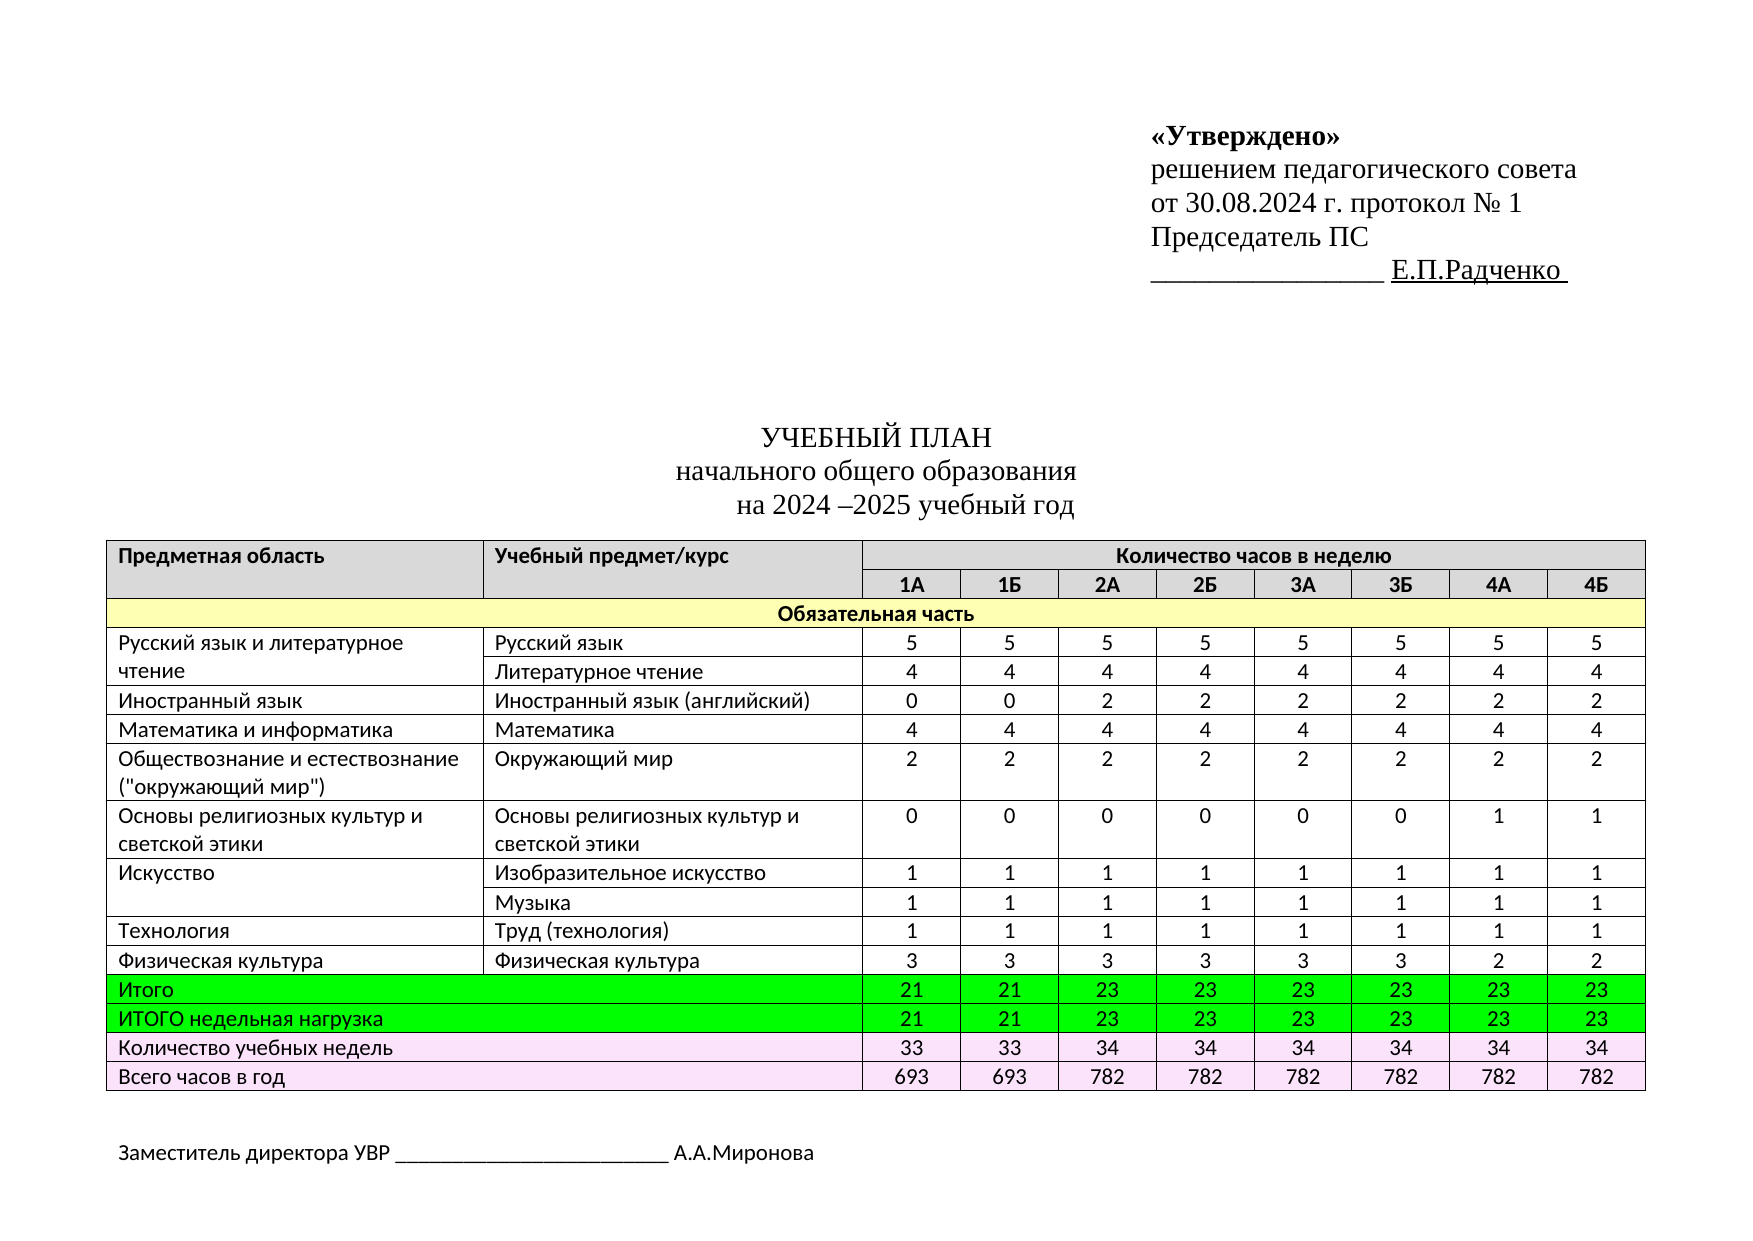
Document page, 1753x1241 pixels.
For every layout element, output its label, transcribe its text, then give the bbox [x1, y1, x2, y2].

table_cell 2 [1059, 686, 1156, 714]
table_cell 3 [1255, 946, 1351, 974]
text начального общего образования [118, 453, 1634, 487]
table_cell 5 [1157, 628, 1254, 656]
table_cell 1 [1157, 917, 1254, 945]
table_cell Основы религиозных культур и светской этики [484, 801, 862, 857]
table_cell Труд (технология) [484, 917, 862, 945]
table_cell 1 [1450, 859, 1547, 887]
table_cell 4 [1450, 715, 1547, 743]
table_cell 23 [1548, 975, 1645, 1003]
table_cell 3 [1059, 946, 1156, 974]
table_cell 1 [1352, 888, 1449, 916]
table_cell 0 [1157, 801, 1254, 857]
table_cell 23 [1255, 1004, 1351, 1032]
table_cell 1Б [961, 570, 1058, 598]
table_cell 1 [1255, 888, 1351, 916]
table_cell 23 [1450, 1004, 1547, 1032]
table_cell 4 [961, 715, 1058, 743]
table_cell 3 [1157, 946, 1254, 974]
table_cell 782 [1450, 1062, 1547, 1090]
table_header Предметная область [107, 541, 483, 598]
table_cell 34 [1157, 1033, 1254, 1061]
table_cell 4 [1548, 657, 1645, 685]
table_cell 2 [1157, 744, 1254, 800]
table_cell 0 [1352, 801, 1449, 857]
table_cell 34 [1450, 1033, 1547, 1061]
table_cell Количество учебных недель [107, 1033, 862, 1061]
table_cell 2 [1255, 686, 1351, 714]
table_cell 23 [1352, 975, 1449, 1003]
table_cell 4 [1157, 715, 1254, 743]
table_cell 5 [1548, 628, 1645, 656]
table_cell 0 [961, 801, 1058, 857]
text на 2024 –2025 учебный год [118, 487, 1634, 521]
table_cell Русский язык и литературное чтение [107, 628, 483, 685]
table_cell Изобразительное искусство [484, 859, 862, 887]
table_cell Технология [107, 917, 483, 945]
table_cell 3 [863, 946, 960, 974]
table_cell 1 [1548, 917, 1645, 945]
table_cell 34 [1059, 1033, 1156, 1061]
table_cell 4 [863, 715, 960, 743]
table_cell 2Б [1157, 570, 1254, 598]
table_cell 1 [1059, 917, 1156, 945]
table_cell 1А [863, 570, 960, 598]
table_cell 23 [1255, 975, 1351, 1003]
table_cell 1 [1450, 917, 1547, 945]
table_cell 23 [1059, 975, 1156, 1003]
table_cell Всего часов в год [107, 1062, 862, 1090]
table_cell 21 [863, 1004, 960, 1032]
table_cell Обществознание и естествознание ("окружающий мир") [107, 744, 483, 800]
table_cell 2 [1255, 744, 1351, 800]
table_cell 1 [863, 917, 960, 945]
table_cell 1 [1548, 801, 1645, 857]
table_cell Математика [484, 715, 862, 743]
table_cell Русский язык [484, 628, 862, 656]
table_cell 4 [1255, 715, 1351, 743]
table_cell 4 [1059, 715, 1156, 743]
table_cell 1 [1255, 917, 1351, 945]
table_cell Физическая культура [484, 946, 862, 974]
table_cell Искусство [107, 859, 483, 916]
table_cell Математика и информатика [107, 715, 483, 743]
text «Утверждено» [1077, 118, 1634, 152]
table_cell 0 [1059, 801, 1156, 857]
table_cell 2 [863, 744, 960, 800]
table_header Учебный предмет/курс [484, 541, 862, 598]
table_cell 23 [1059, 1004, 1156, 1032]
table_cell 1 [1255, 859, 1351, 887]
table_cell Обязательная часть [107, 599, 1645, 627]
table_cell Основы религиозных культур и светской этики [107, 801, 483, 857]
table_cell 3Б [1352, 570, 1449, 598]
table_cell 34 [1352, 1033, 1449, 1061]
table_cell 782 [1352, 1062, 1449, 1090]
table_cell 23 [1450, 975, 1547, 1003]
table_cell 2 [1450, 686, 1547, 714]
table_cell ИТОГО недельная нагрузка [107, 1004, 862, 1032]
table_cell 2 [1352, 686, 1449, 714]
table_cell 23 [1157, 1004, 1254, 1032]
table_cell 21 [961, 1004, 1058, 1032]
text решением педагогического совета [118, 152, 1634, 185]
table_cell 5 [1352, 628, 1449, 656]
table_cell 4Б [1548, 570, 1645, 598]
table_cell 2 [1548, 686, 1645, 714]
table_cell 3 [1352, 946, 1449, 974]
table_cell Физическая культура [107, 946, 483, 974]
table_cell 4 [1157, 657, 1254, 685]
table_cell 23 [1352, 1004, 1449, 1032]
table_cell 4 [1255, 657, 1351, 685]
table_cell 2 [961, 744, 1058, 800]
table_cell 782 [1548, 1062, 1645, 1090]
table_cell 5 [1450, 628, 1547, 656]
table_cell 2 [1548, 744, 1645, 800]
table_cell 2А [1059, 570, 1156, 598]
table_cell 1 [1450, 801, 1547, 857]
table_cell 1 [863, 888, 960, 916]
table_cell 4 [1059, 657, 1156, 685]
table_cell 0 [1255, 801, 1351, 857]
table_cell 693 [961, 1062, 1058, 1090]
table_cell 4 [1548, 715, 1645, 743]
table_cell 1 [1157, 888, 1254, 916]
table_cell 1 [863, 859, 960, 887]
table_cell 1 [1352, 917, 1449, 945]
table_cell 4 [961, 657, 1058, 685]
table_cell 2 [1548, 946, 1645, 974]
text Председатель ПС [118, 219, 1634, 252]
table_cell 1 [1548, 888, 1645, 916]
table_cell 1 [1548, 859, 1645, 887]
table_cell Музыка [484, 888, 862, 916]
table_cell 1 [1450, 888, 1547, 916]
text от 30.08.2024 г. протокол № 1 [118, 185, 1634, 219]
table_cell 33 [961, 1033, 1058, 1061]
table_cell Окружающий мир [484, 744, 862, 800]
table_cell 0 [961, 686, 1058, 714]
table_cell 2 [1059, 744, 1156, 800]
table_cell 2 [1450, 744, 1547, 800]
table_cell 1 [961, 888, 1058, 916]
table_cell 3А [1255, 570, 1351, 598]
table_cell 21 [863, 975, 960, 1003]
table_cell 782 [1059, 1062, 1156, 1090]
table_cell 21 [961, 975, 1058, 1003]
table_cell 1 [961, 859, 1058, 887]
table_cell 5 [961, 628, 1058, 656]
table_cell 1 [1059, 859, 1156, 887]
table_cell 2 [1157, 686, 1254, 714]
table_cell 4 [1352, 657, 1449, 685]
table_cell 34 [1548, 1033, 1645, 1061]
table_cell Итого [107, 975, 862, 1003]
table_cell 1 [1157, 859, 1254, 887]
table_cell 34 [1255, 1033, 1351, 1061]
table_cell 2 [1352, 744, 1449, 800]
table_cell 33 [863, 1033, 960, 1061]
table_header Количество часов в неделю [863, 541, 1645, 569]
table_cell Иностранный язык (английский) [484, 686, 862, 714]
table_cell 5 [1255, 628, 1351, 656]
table_cell 2 [1450, 946, 1547, 974]
table_cell 782 [1255, 1062, 1351, 1090]
table_cell 4А [1450, 570, 1547, 598]
table_cell 4 [1352, 715, 1449, 743]
table_cell Литературное чтение [484, 657, 862, 685]
table_cell 1 [1352, 859, 1449, 887]
table_cell 5 [863, 628, 960, 656]
table_cell 693 [863, 1062, 960, 1090]
text Заместитель директора УВР ________________________ А.А.Миронова [118, 1138, 1634, 1166]
table_cell 23 [1157, 975, 1254, 1003]
table_cell 3 [961, 946, 1058, 974]
table_cell 0 [863, 686, 960, 714]
table_cell 23 [1548, 1004, 1645, 1032]
table_cell 782 [1157, 1062, 1254, 1090]
table_cell 1 [961, 917, 1058, 945]
table_cell 5 [1059, 628, 1156, 656]
table_cell 0 [863, 801, 960, 857]
table_cell 4 [1450, 657, 1547, 685]
text ________________ Е.П.Радченко [118, 252, 1634, 286]
text УЧЕБНЫЙ ПЛАН [118, 420, 1634, 453]
table_cell Иностранный язык [107, 686, 483, 714]
table_cell 4 [863, 657, 960, 685]
table_cell 1 [1059, 888, 1156, 916]
